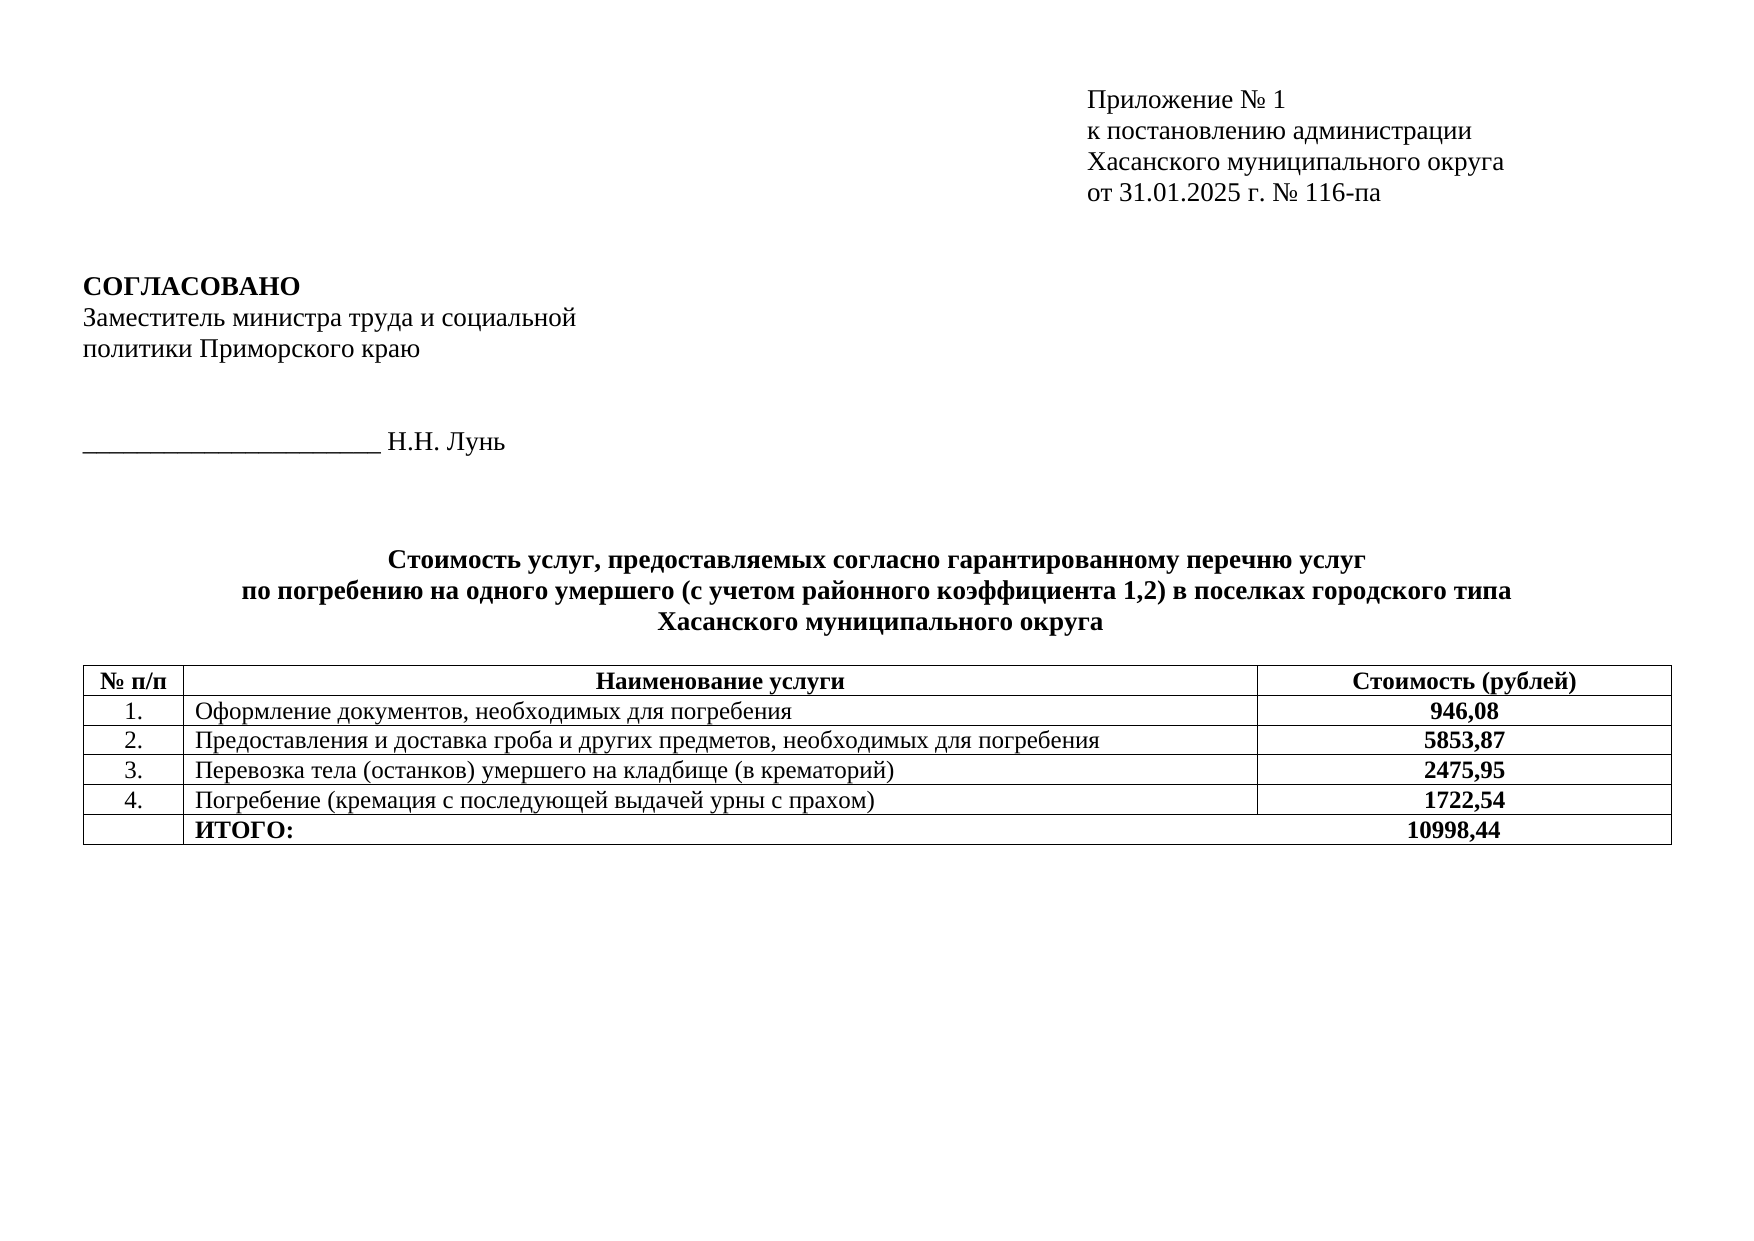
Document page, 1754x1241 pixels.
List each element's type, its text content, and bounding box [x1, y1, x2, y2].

text Хасанского муниципального округа [1087, 145, 1671, 176]
text по погребению на одного умершего (с учетом районного коэффициента 1,2) в поселках городского типа [83, 574, 1671, 605]
text ______________________ Н.Н. Лунь [83, 425, 1671, 456]
table_cell 4. [84, 785, 183, 814]
text Приложение № 1 [1087, 83, 1671, 114]
table_cell 3. [84, 755, 183, 784]
text Заместитель министра труда и социальной [83, 301, 1671, 332]
text политики Приморского краю [83, 332, 1671, 363]
text Стоимость услуг, предоставляемых согласно гарантированному перечню услуг [83, 543, 1671, 574]
table_cell 5853,87 [1258, 726, 1671, 754]
text от 31.01.2025 г. № 116-па [1087, 176, 1671, 207]
table_header Наименование услуги [184, 666, 1257, 695]
table_cell 2475,95 [1258, 755, 1671, 784]
table_cell Перевозка тела (останков) умершего на кладбище (в крематорий) [184, 755, 1257, 784]
text к постановлению администрации [1087, 114, 1671, 145]
table_cell 1722,54 [1258, 785, 1671, 814]
table_cell [84, 815, 183, 844]
table_cell 2. [84, 726, 183, 754]
table_header № п/п [84, 666, 183, 695]
table_cell Погребение (кремация с последующей выдачей урны с прахом) [184, 785, 1257, 814]
table_header Стоимость (рублей) [1258, 666, 1671, 695]
table_cell Оформление документов, необходимых для погребения [184, 696, 1257, 724]
table_cell 1. [84, 696, 183, 724]
table_cell ИТОГО: 10998,44 [184, 815, 1671, 844]
table_cell 946,08 [1258, 696, 1671, 724]
text СОГЛАСОВАНО [83, 269, 1671, 301]
table_cell Предоставления и доставка гроба и других предметов, необходимых для погребения [184, 726, 1257, 754]
text Хасанского муниципального округа [83, 605, 1671, 636]
